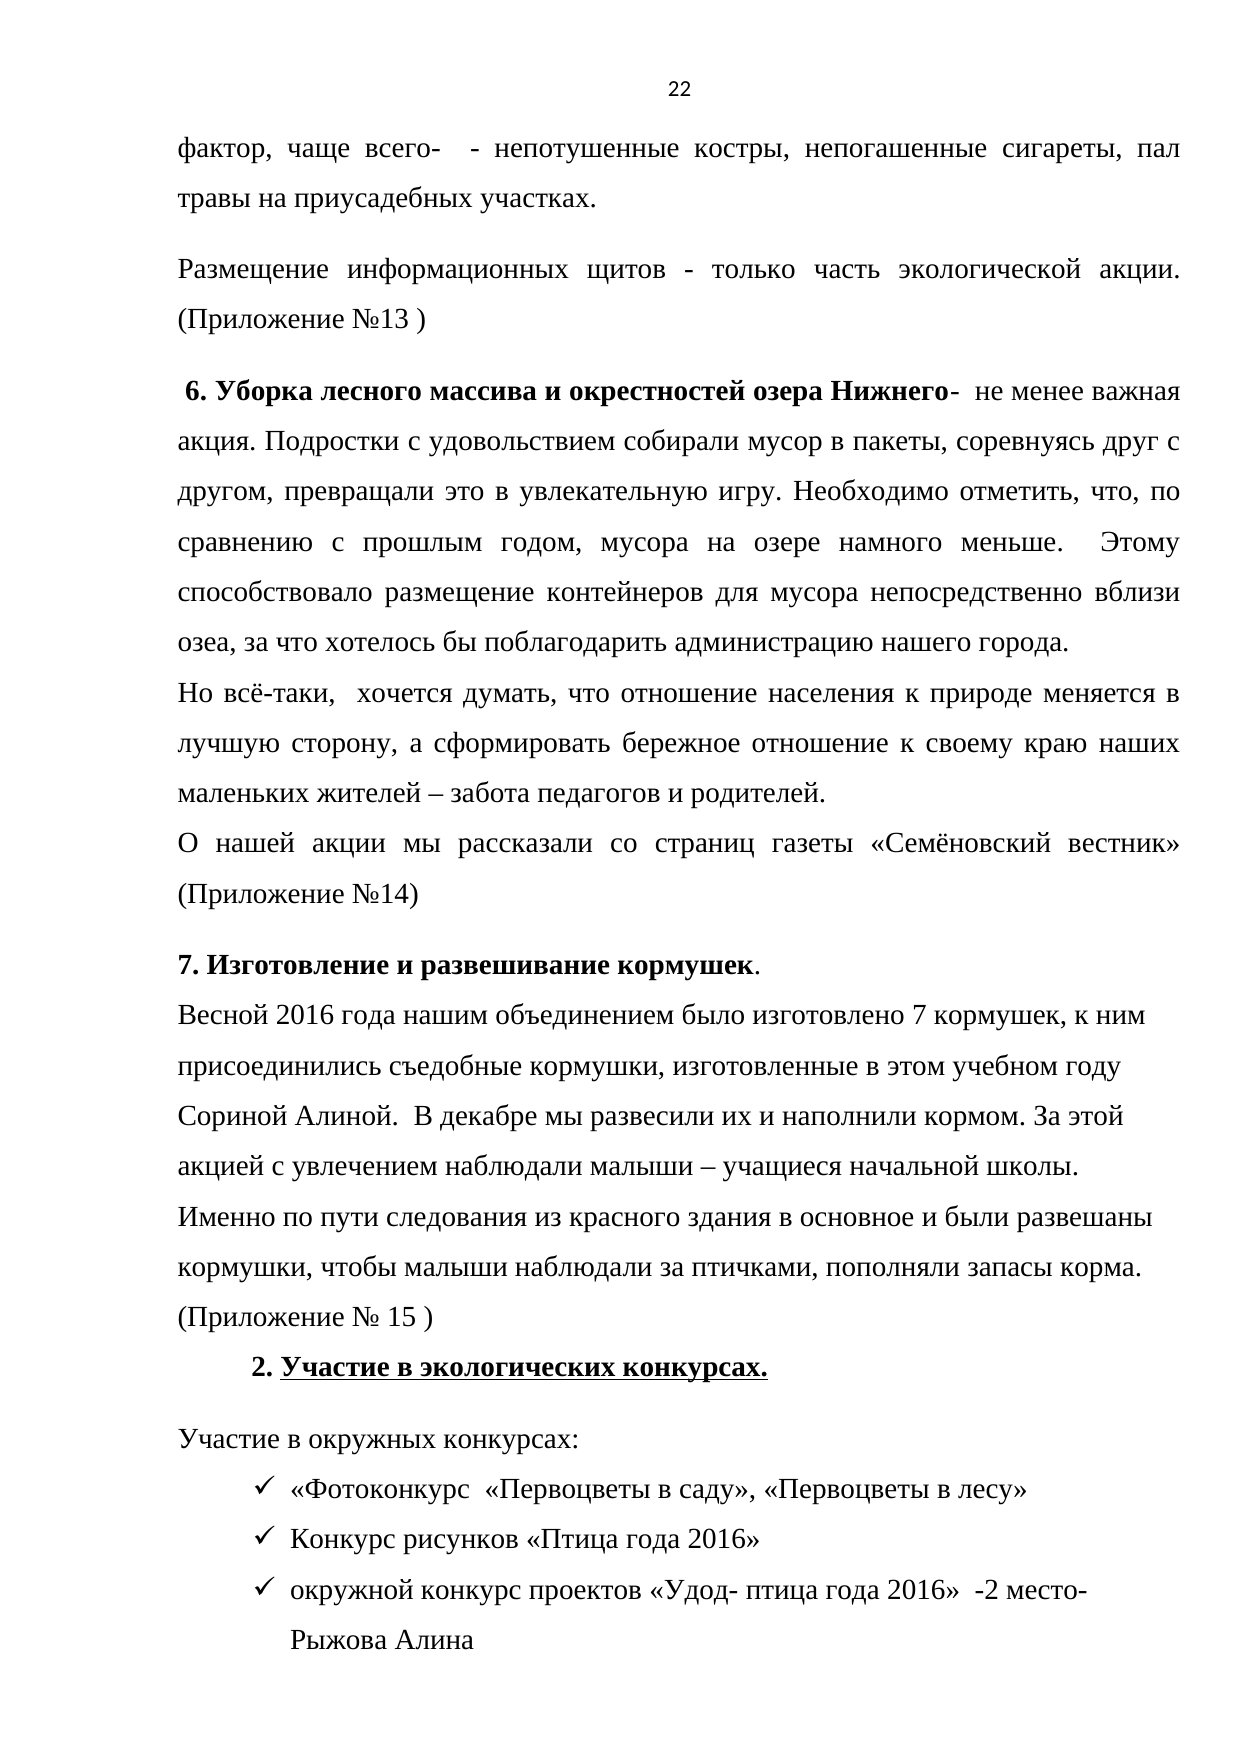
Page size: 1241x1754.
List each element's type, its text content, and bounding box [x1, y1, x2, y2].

text Участие в окружных конкурсах: [177, 1421, 1181, 1454]
list окружной конкурс проектов «Удод- птица года 2016» -2 место- Рыжова Алина [252, 1572, 1181, 1656]
text Размещение информационных щитов - только часть экологической акции. (Приложение №13 ) [177, 251, 1181, 335]
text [177, 130, 1181, 214]
text О нашей акции мы рассказали со страниц газеты «Семёновский вестник» (Приложение №14) [177, 826, 1181, 909]
text Но всё-таки, хочется думать, что отношение населения к природе меняется в лучшую сторону, а сформировать бережное отношение к своему краю наших маленьких жителей – забота педагогов и родителей. [177, 675, 1181, 809]
list «Фотоконкурс «Первоцветы в саду», «Первоцветы в лесу» [252, 1471, 1181, 1505]
text 7. Изготовление и развешивание кормушек. [177, 947, 1181, 981]
list Конкурс рисунков «Птица года 2016» [252, 1521, 1181, 1555]
text Весной 2016 года нашим объединением было изготовлено 7 кормушек, к ним присоединились съедобные кормушки, изготовленные в этом учебном году Сориной Алиной. В декабре мы развесили их и наполнили кормом. За этой акцией с увлечением наблюдали малыши – учащиеся начальной школы. Именно по пути следования из красного здания в основное и были развешаны кормушки, чтобы малыши наблюдали за птичками, пополняли запасы корма. (Приложение № 15 ) [177, 997, 1181, 1333]
text 6. Уборка лесного массива и окрестностей озера Нижнего- не менее важная акция. Подростки с удовольствием собирали мусор в пакеты, соревнуясь друг с другом, превращали это в увлекательную игру. Необходимо отметить, что, по сравнению с прошлым годом, мусора на озере намного меньше. Этому способствовало размещение контейнеров для мусора непосредственно вблизи озеа, за что хотелось бы поблагодарить администрацию нашего города. [177, 373, 1181, 658]
text 2. Участие в экологических конкурсах. [177, 1349, 1181, 1383]
